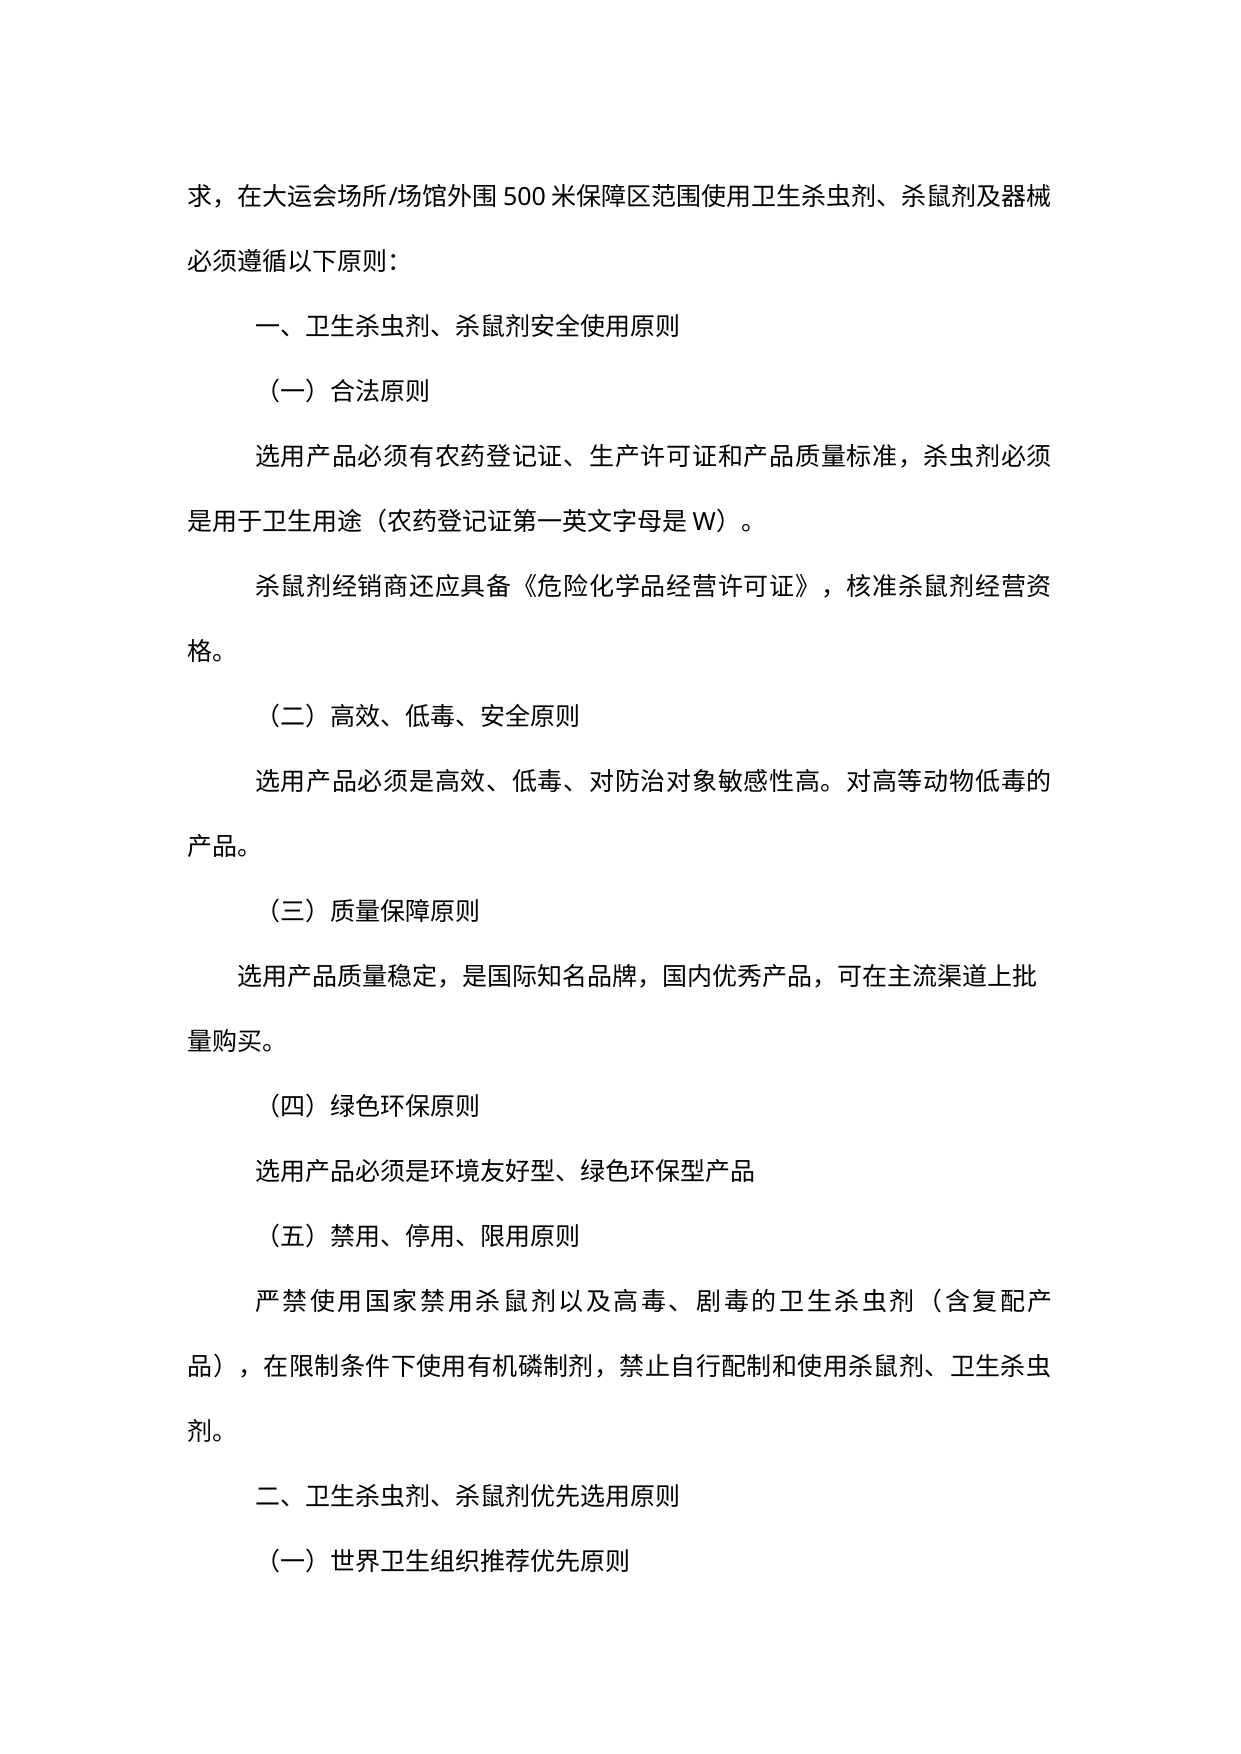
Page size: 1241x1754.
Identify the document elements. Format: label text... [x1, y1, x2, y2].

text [187, 162, 1053, 292]
text （一）世界卫生组织推荐优先原则 [187, 1527, 1053, 1592]
text 选用产品必须是高效、低毒、对防治对象敏感性高。对高等动物低毒的产品。 [187, 747, 1053, 877]
text 严禁使用国家禁用杀鼠剂以及高毒、剧毒的卫生杀虫剂（含复配产品），在限制条件下使用有机磷制剂，禁止自行配制和使用杀鼠剂、卫生杀虫剂。 [187, 1267, 1053, 1462]
text 选用产品质量稳定，是国际知名品牌，国内优秀产品，可在主流渠道上批量购买。 [187, 942, 1053, 1072]
text 杀鼠剂经销商还应具备《危险化学品经营许可证》，核准杀鼠剂经营资格。 [187, 552, 1053, 682]
text （五）禁用、停用、限用原则 [187, 1202, 1053, 1267]
text （一）合法原则 [187, 357, 1053, 422]
text 选用产品必须是环境友好型、绿色环保型产品 [187, 1137, 1053, 1202]
text （二）高效、低毒、安全原则 [187, 682, 1053, 747]
text 一、卫生杀虫剂、杀鼠剂安全使用原则 [187, 292, 1053, 357]
text （四）绿色环保原则 [187, 1072, 1053, 1137]
text 二、卫生杀虫剂、杀鼠剂优先选用原则 [187, 1462, 1053, 1527]
text （三）质量保障原则 [187, 877, 1053, 942]
text 选用产品必须有农药登记证、生产许可证和产品质量标准，杀虫剂必须是用于卫生用途（农药登记证第一英文字母是W）。 [187, 422, 1053, 552]
